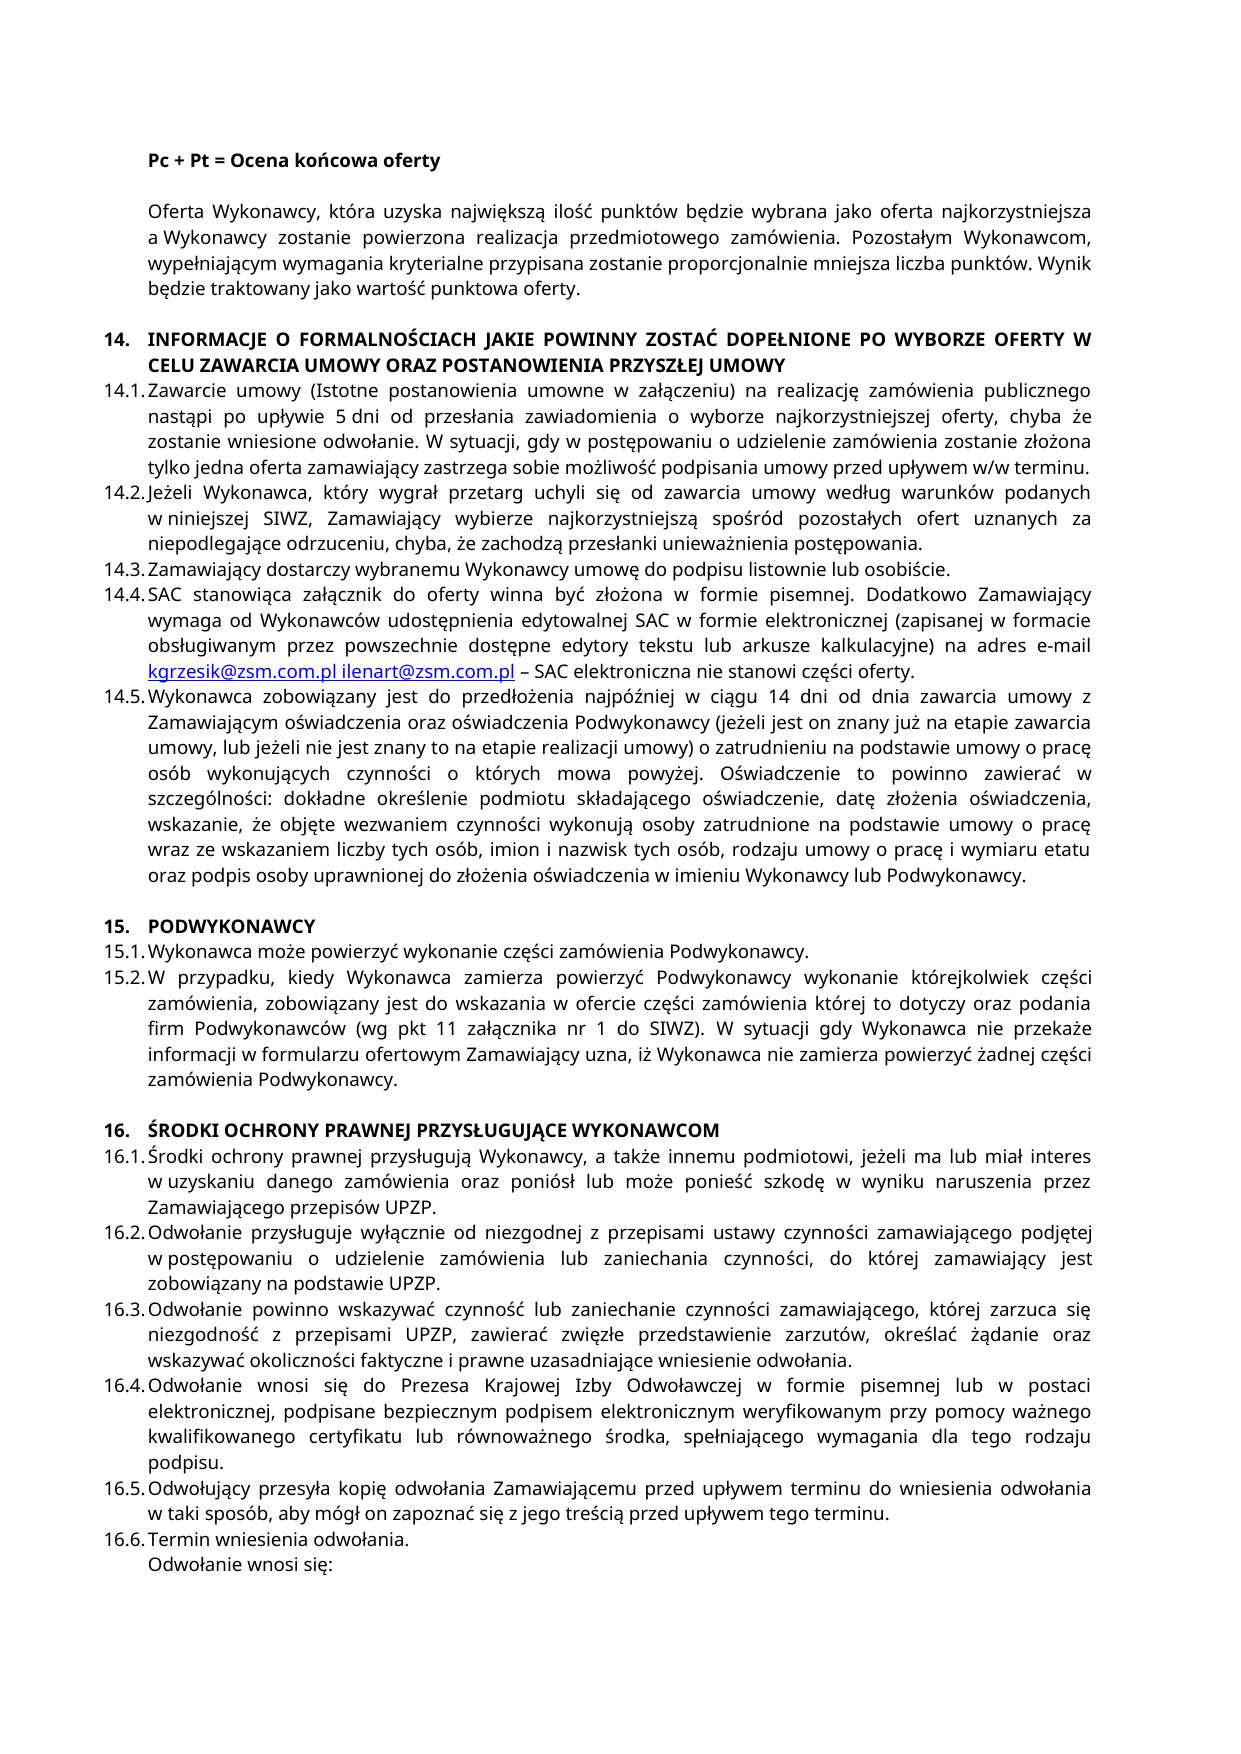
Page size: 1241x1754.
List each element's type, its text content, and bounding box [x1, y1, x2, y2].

list Jeżeli Wykonawca, który wygrał przetarg uchyli się od zawarcia umowy według warunków podanych w niniejszej SIWZ, Zamawiający wybierze najkorzystniejszą spośród pozostałych ofert uznanych za niepodlegające odrzuceniu, chyba, że zachodzą przesłanki unieważnienia postępowania. [103, 479, 1092, 556]
list ŚRODKI OCHRONY PRAWNEJ PRZYSŁUGUJĄCE WYKONAWCOM [103, 1117, 1092, 1143]
list Zawarcie umowy (Istotne postanowienia umowne w załączeniu) na realizację zamówienia publicznego nastąpi po upływie 5 dni od przesłania zawiadomienia o wyborze najkorzystniejszej oferty, chyba że zostanie wniesione odwołanie. W sytuacji, gdy w postępowaniu o udzielenie zamówienia zostanie złożona tylko jedna oferta zamawiający zastrzega sobie możliwość podpisania umowy przed upływem w/w terminu. [103, 377, 1092, 479]
list Odwołanie przysługuje wyłącznie od niezgodnej z przepisami ustawy czynności zamawiającego podjętej w postępowaniu o udzielenie zamówienia lub zaniechania czynności, do której zamawiający jest zobowiązany na podstawie UPZP. [103, 1219, 1092, 1296]
text Oferta Wykonawcy, która uzyska największą ilość punktów będzie wybrana jako oferta najkorzystniejsza a Wykonawcy zostanie powierzona realizacja przedmiotowego zamówienia. Pozostałym Wykonawcom, wypełniającym wymagania kryterialne przypisana zostanie proporcjonalnie mniejsza liczba punktów. Wynik będzie traktowany jako wartość punktowa oferty. [148, 199, 1092, 301]
list W przypadku, kiedy Wykonawca zamierza powierzyć Podwykonawcy wykonanie którejkolwiek części zamówienia, zobowiązany jest do wskazania w ofercie części zamówienia której to dotyczy oraz podania firm Podwykonawców (wg pkt 11 załącznika nr 1 do SIWZ). W sytuacji gdy Wykonawca nie przekaże informacji w formularzu ofertowym Zamawiający uzna, iż Wykonawca nie zamierza powierzyć żadnej części zamówienia Podwykonawcy. [103, 964, 1092, 1092]
list Środki ochrony prawnej przysługują Wykonawcy, a także innemu podmiotowi, jeżeli ma lub miał interes w uzyskaniu danego zamówienia oraz poniósł lub może ponieść szkodę w wyniku naruszenia przez Zamawiającego przepisów UPZP. [103, 1143, 1092, 1219]
list INFORMACJE O FORMALNOŚCIACH JAKIE POWINNY ZOSTAĆ DOPEŁNIONE PO WYBORZE OFERTY W CELU ZAWARCIA UMOWY ORAZ POSTANOWIENIA PRZYSZŁEJ UMOWY [103, 326, 1092, 377]
list Odwołanie wnosi się do Prezesa Krajowej Izby Odwoławczej w formie pisemnej lub w postaci elektronicznej, podpisane bezpiecznym podpisem elektronicznym weryfikowanym przy pomocy ważnego kwalifikowanego certyfikatu lub równoważnego środka, spełniającego wymagania dla tego rodzaju podpisu. [103, 1373, 1092, 1475]
list SAC stanowiąca załącznik do oferty winna być złożona w formie pisemnej. Dodatkowo Zamawiający wymaga od Wykonawców udostępnienia edytowalnej SAC w formie elektronicznej (zapisanej w formacie obsługiwanym przez powszechnie dostępne edytory tekstu lub arkusze kalkulacyjne) na adres e-mail kgrzesik@zsm.com.pl ilenart@zsm.com.pl – SAC elektroniczna nie stanowi części oferty. [103, 582, 1092, 684]
list PODWYKONAWCY [103, 913, 1092, 939]
text Odwołanie wnosi się: [103, 1551, 1092, 1577]
list Wykonawca zobowiązany jest do przedłożenia najpóźniej w ciągu 14 dni od dnia zawarcia umowy z Zamawiającym oświadczenia oraz oświadczenia Podwykonawcy (jeżeli jest on znany już na etapie zawarcia umowy, lub jeżeli nie jest znany to na etapie realizacji umowy) o zatrudnieniu na podstawie umowy o pracę osób wykonujących czynności o których mowa powyżej. Oświadczenie to powinno zawierać w szczególności: dokładne określenie podmiotu składającego oświadczenie, datę złożenia oświadczenia, wskazanie, że objęte wezwaniem czynności wykonują osoby zatrudnione na podstawie umowy o pracę wraz ze wskazaniem liczby tych osób, imion i nazwisk tych osób, rodzaju umowy o pracę i wymiaru etatu oraz podpis osoby uprawnionej do złożenia oświadczenia w imieniu Wykonawcy lub Podwykonawcy. [103, 684, 1092, 888]
list Wykonawca może powierzyć wykonanie części zamówienia Podwykonawcy. [103, 939, 1092, 964]
list Zamawiający dostarczy wybranemu Wykonawcy umowę do podpisu listownie lub osobiście. [103, 556, 1092, 582]
list Termin wniesienia odwołania. [103, 1526, 1092, 1551]
text Pc + Pt = Ocena końcowa oferty [148, 148, 1092, 173]
list Odwołanie powinno wskazywać czynność lub zaniechanie czynności zamawiającego, której zarzuca się niezgodność z przepisami UPZP, zawierać zwięzłe przedstawienie zarzutów, określać żądanie oraz wskazywać okoliczności faktyczne i prawne uzasadniające wniesienie odwołania. [103, 1296, 1092, 1373]
list Odwołujący przesyła kopię odwołania Zamawiającemu przed upływem terminu do wniesienia odwołania w taki sposób, aby mógł on zapoznać się z jego treścią przed upływem tego terminu. [103, 1475, 1092, 1526]
